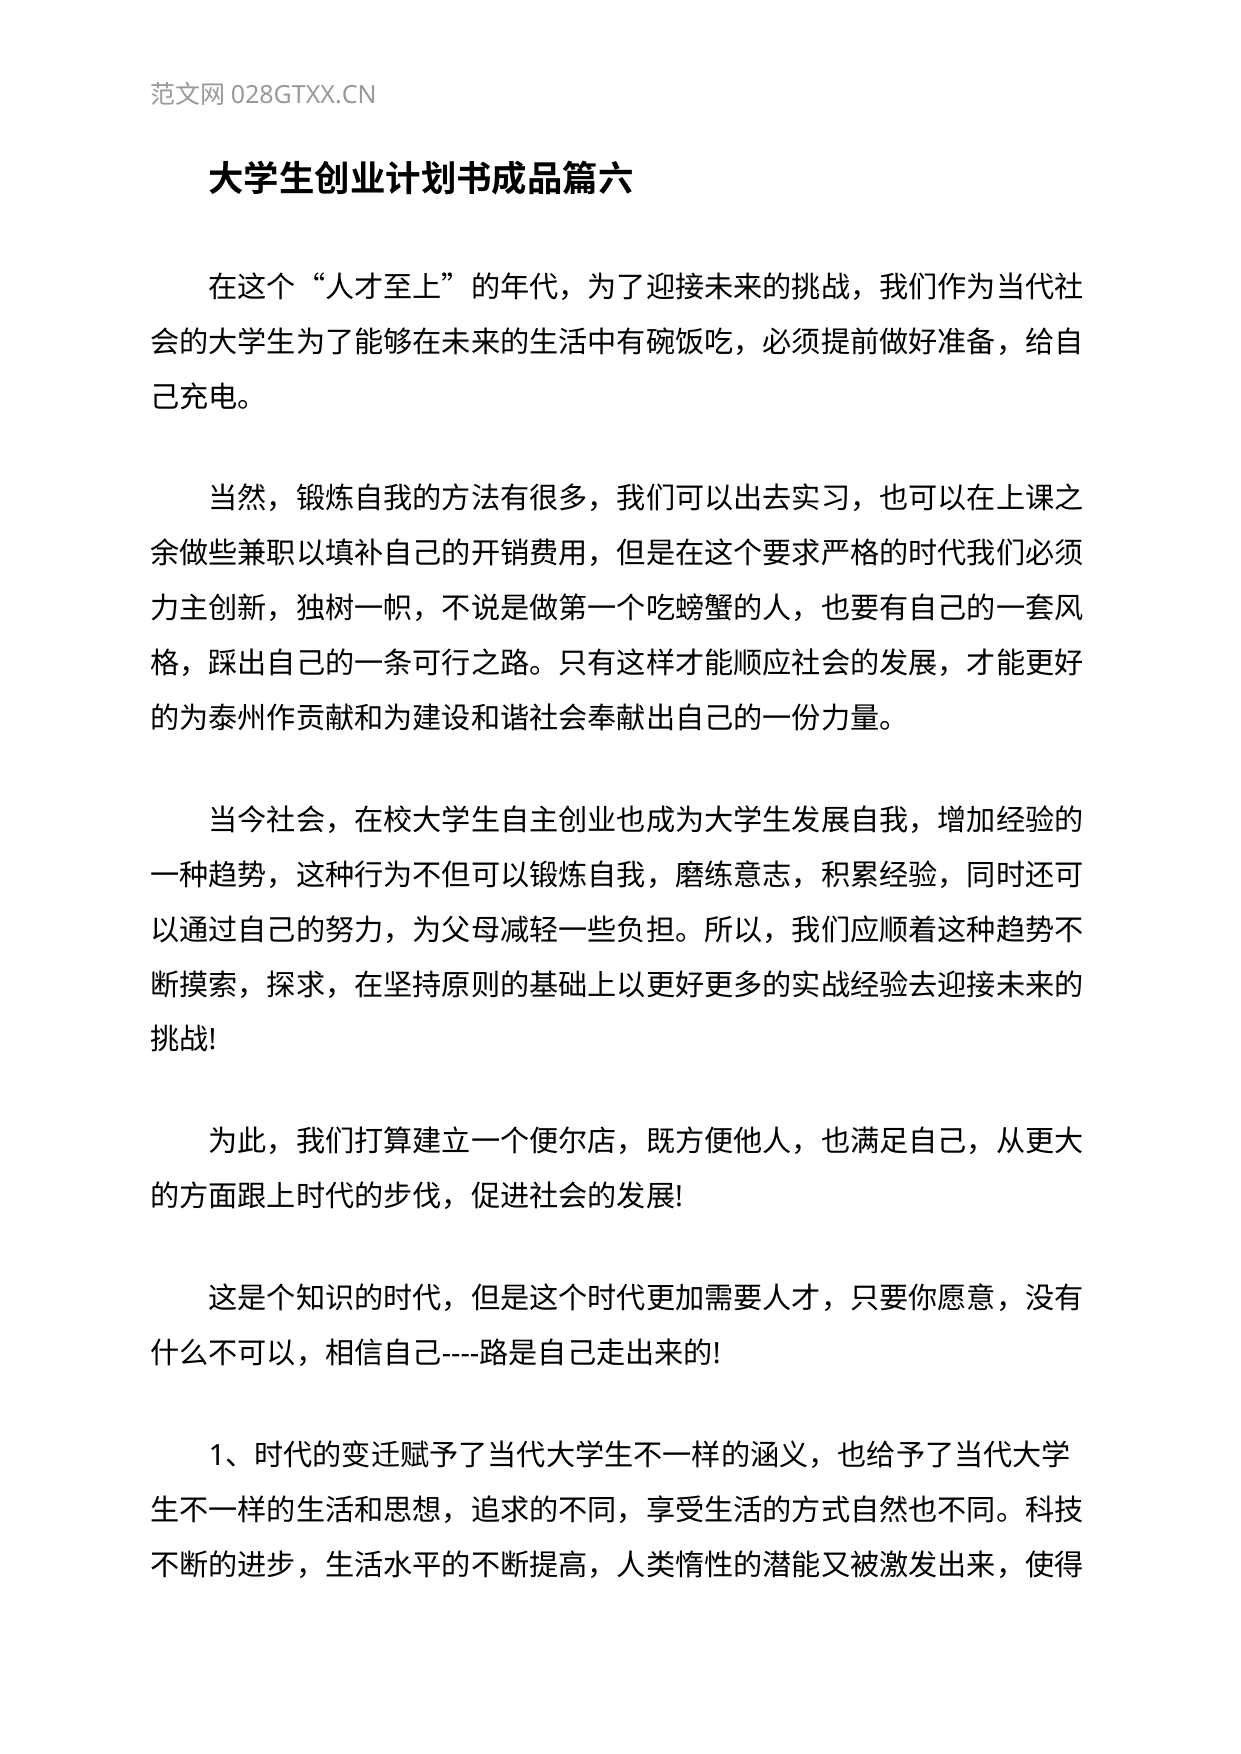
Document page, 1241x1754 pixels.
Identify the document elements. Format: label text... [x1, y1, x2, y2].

text 当今社会，在校大学生自主创业也成为大学生发展自我，增加经验的一种趋势，这种行为不但可以锻炼自我，磨练意志，积累经验，同时还可以通过自己的努力，为父母减轻一些负担。所以，我们应顺着这种趋势不断摸索，探求，在坚持原则的基础上以更好更多的实战经验去迎接未来的挑战! [150, 796, 1090, 1058]
text 在这个“人才至上”的年代，为了迎接未来的挑战，我们作为当代社会的大学生为了能够在未来的生活中有碗饭吃，必须提前做好准备，给自己充电。 [150, 263, 1090, 416]
text 这是个知识的时代，但是这个时代更加需要人才，只要你愿意，没有什么不可以，相信自己----路是自己走出来的! [150, 1275, 1090, 1372]
text 为此，我们打算建立一个便尔店，既方便他人，也满足自己，从更大的方面跟上时代的步伐，促进社会的发展! [150, 1118, 1090, 1215]
text 当然，锻炼自我的方法有很多，我们可以出去实习，也可以在上课之余做些兼职以填补自己的开销费用，但是在这个要求严格的时代我们必须力主创新，独树一帜，不说是做第一个吃螃蟹的人，也要有自己的一套风格，踩出自己的一条可行之路。只有这样才能顺应社会的发展，才能更好的为泰州作贡献和为建设和谐社会奉献出自己的一份力量。 [150, 475, 1090, 737]
text 大学生创业计划书成品篇六 [150, 150, 1090, 201]
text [150, 1432, 1090, 1584]
